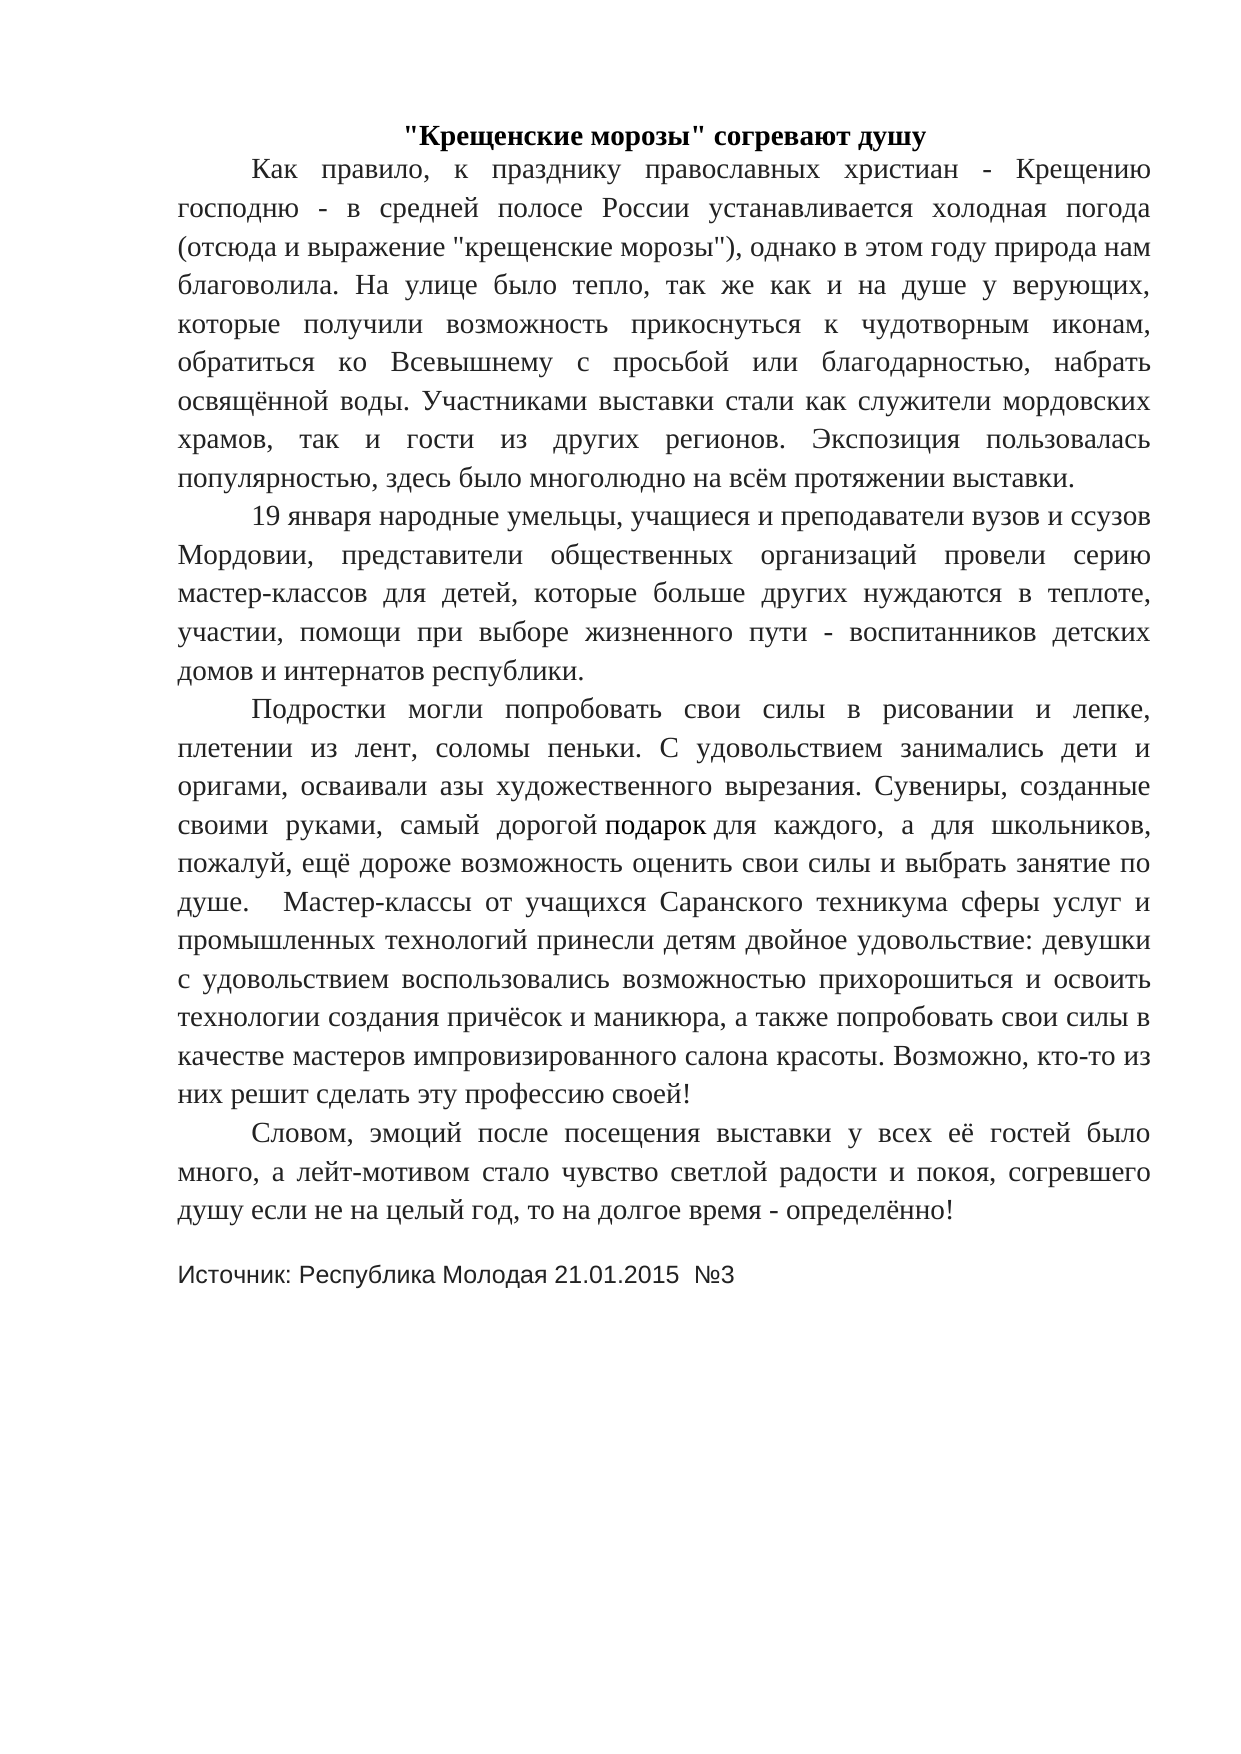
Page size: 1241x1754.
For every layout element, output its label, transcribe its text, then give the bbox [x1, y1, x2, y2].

text Словом, эмоций после посещения выставки у всех её гостей было много, а лейт-мотивом стало чувство светлой радости и покоя, согревшего душу если не на целый год, то на долгое время - определённо! [177, 1115, 1152, 1226]
text Подростки могли попробовать свои силы в рисовании и лепке, плетении из лент, соломы пеньки. С удовольствием занимались дети и оригами, осваивали азы художественного вырезания. Сувениры, созданные своими руками, самый дорогой подарок для каждого, а для школьников, пожалуй, ещё дороже возможность оценить свои силы и выбрать занятие по душе. Мастер-классы от учащихся Саранского техникума сферы услуг и промышленных технологий принесли детям двойное удовольствие: девушки с удовольствием воспользовались возможностью прихорошиться и освоить технологии создания причёсок и маникюра, а также попробовать свои силы в качестве мастеров импровизированного салона красоты. Возможно, кто-то из них решит сделать эту профессию своей! [177, 691, 1152, 1110]
text Источник: Республика Молодая 21.01.2015 №3 [177, 1231, 1152, 1288]
text 19 января народные умельцы, учащиеся и преподаватели вузов и ссузов Мордовии, представители общественных организаций провели серию мастер-классов для детей, которые больше других нуждаются в теплоте, участии, помощи при выборе жизненного пути - воспитанников детских домов и интернатов республики. [177, 498, 1152, 686]
text "Крещенские морозы" согревают душу [177, 118, 1152, 152]
text Как правило, к празднику православных христиан - Крещению господню - в средней полосе России устанавливается холодная погода (отсюда и выражение "крещенские морозы"), однако в этом году природа нам благоволила. На улице было тепло, так же как и на душе у верующих, которые получили возможность прикоснуться к чудотворным иконам, обратиться ко Всевышнему с просьбой или благодарностью, набрать освящённой воды. Участниками выставки стали как служители мордовских храмов, так и гости из других регионов. Экспозиция пользовалась популярностью, здесь было многолюдно на всём протяжении выставки. [177, 152, 1152, 493]
